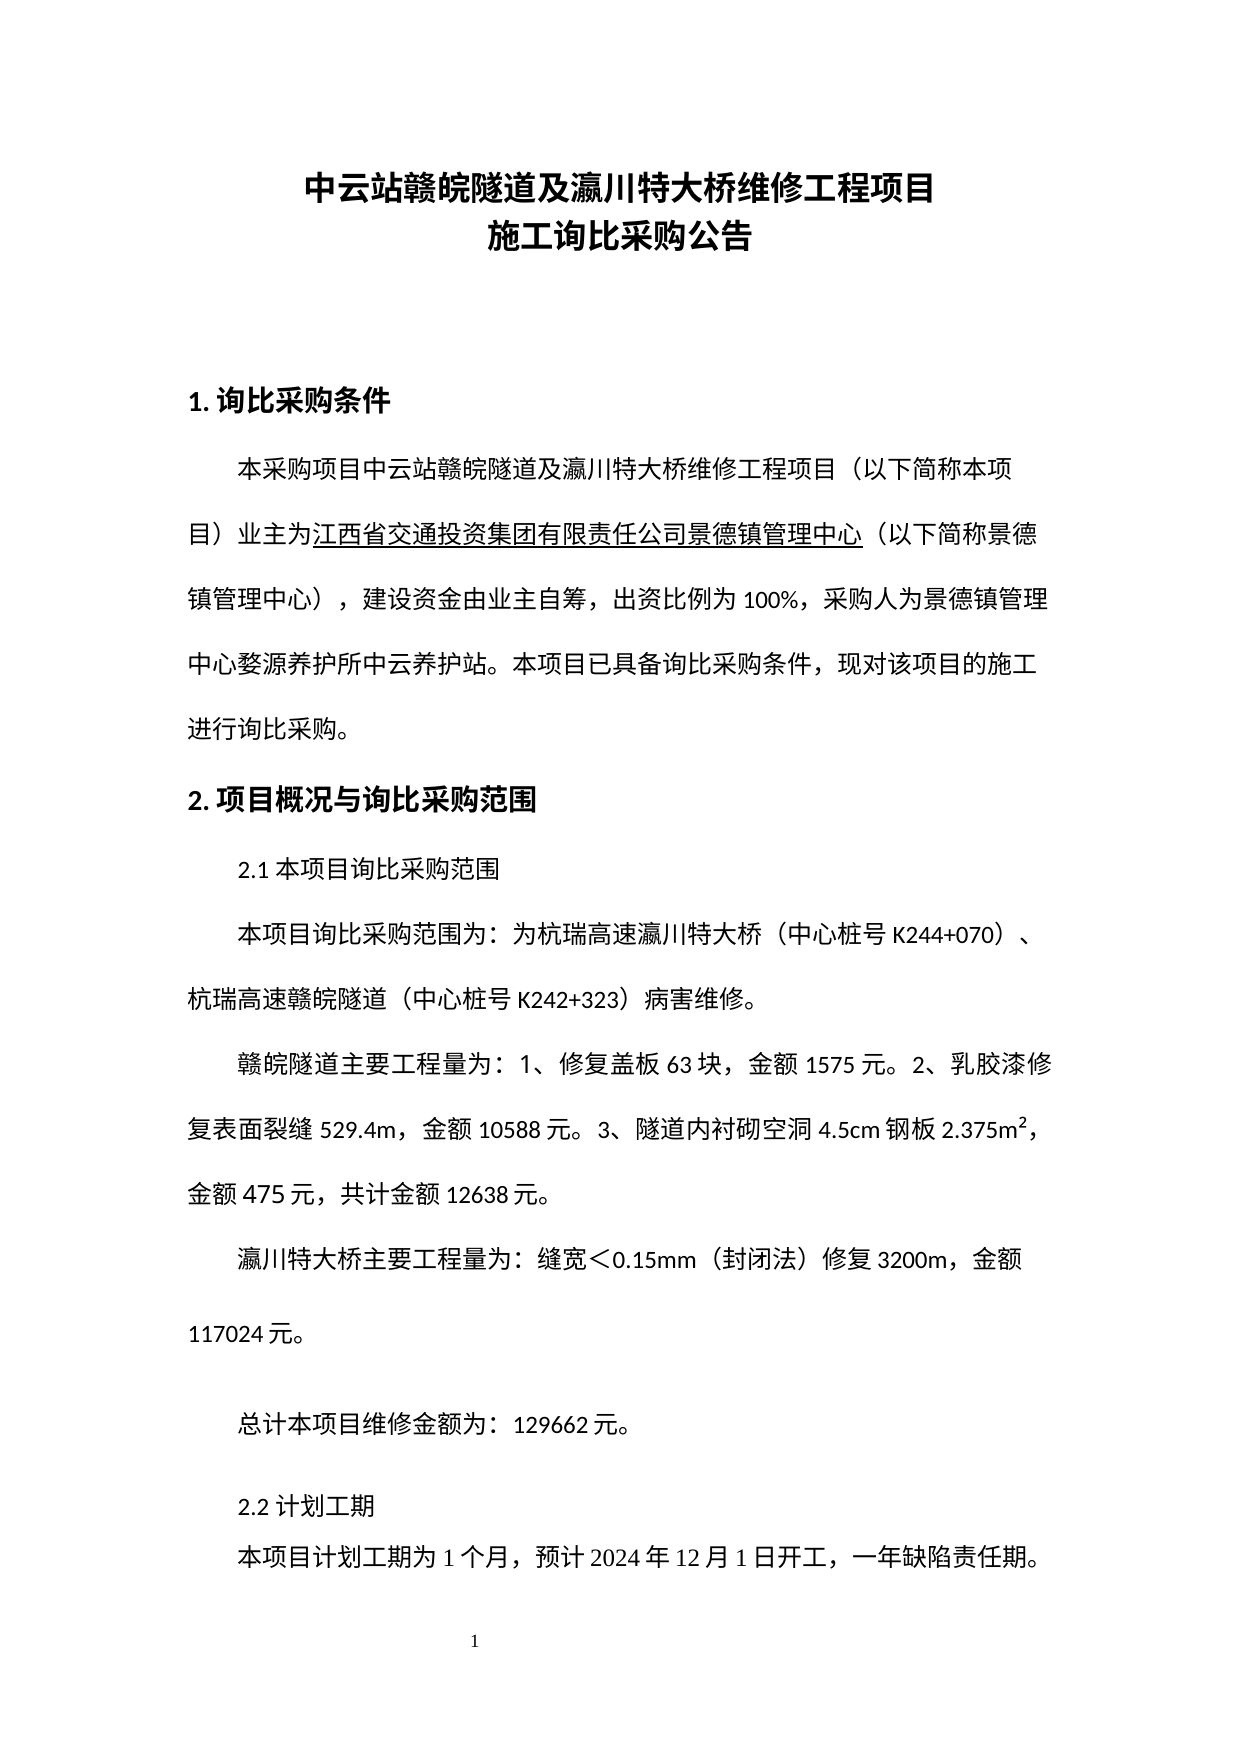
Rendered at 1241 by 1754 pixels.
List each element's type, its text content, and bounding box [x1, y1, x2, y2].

text 2. 项目概况与询比采购范围 [187, 777, 1053, 818]
text 本项目询比采购范围为：为杭瑞高速瀛川特大桥（中心桩号K244+070）、杭瑞高速赣皖隧道（中心桩号K242+323）病害维修。 [187, 900, 1053, 1030]
text 2.1 本项目询比采购范围 [187, 835, 1053, 900]
text 赣皖隧道主要工程量为：1、修复盖板63块，金额1575元。2、乳胶漆修复表面裂缝529.4m，金额10588元。3、隧道内衬砌空洞4.5cm钢板2.375m²，金额475元，共计金额12638元。 [187, 1030, 1053, 1225]
text 瀛川特大桥主要工程量为：缝宽＜0.15mm（封闭法）修复3200m，金额117024元。 [187, 1225, 1053, 1364]
text 本采购项目中云站赣皖隧道及瀛川特大桥维修工程项目（以下简称本项目）业主为江西省交通投资集团有限责任公司景德镇管理中心（以下简称景德镇管理中心），建设资金由业主自筹，出资比例为100%，采购人为景德镇管理中心婺源养护所中云养护站。本项目已具备询比采购条件，现对该项目的施工进行询比采购。 [187, 436, 1053, 761]
text 中云站赣皖隧道及瀛川特大桥维修工程项目 [187, 162, 1053, 210]
text 本项目计划工期为1个月，预计2024年12月1日开工，一年缺陷责任期。 [187, 1523, 1053, 1588]
text 施工询比采购公告 [187, 210, 1053, 258]
text 总计本项目维修金额为：129662元。 [187, 1391, 1053, 1456]
text 2.2 计划工期 [187, 1482, 1053, 1523]
text 1. 询比采购条件 [187, 378, 1053, 419]
